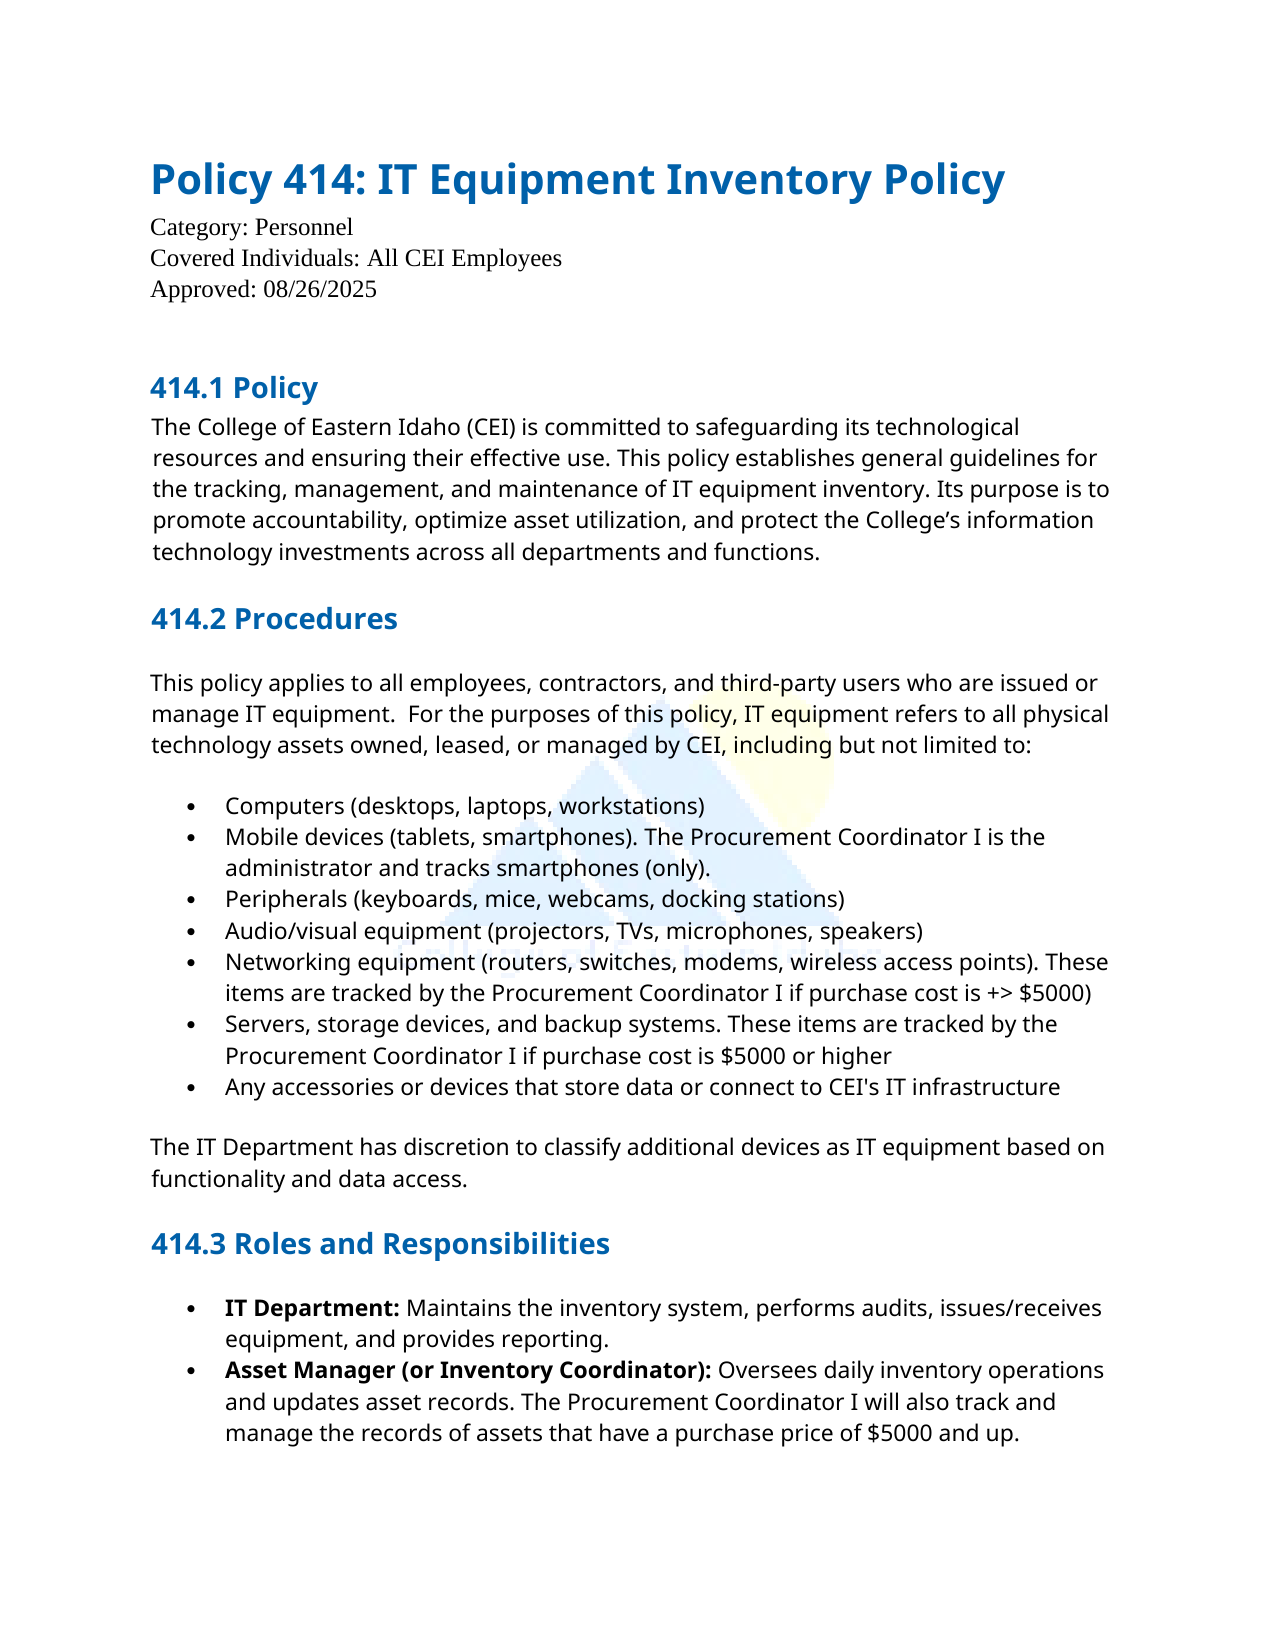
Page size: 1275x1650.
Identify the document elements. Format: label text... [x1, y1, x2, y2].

list Audio/visual equipment (projectors, TVs, microphones, speakers) [187, 915, 1125, 946]
list Mobile devices (tablets, smartphones). The Procurement Coordinator I is the administrator and tracks smartphones (only). [187, 821, 1125, 883]
list Peripherals (keyboards, mice, webcams, docking stations) [187, 883, 1125, 915]
text The College of Eastern Idaho (CEI) is committed to safeguarding its technological resources and ensuring their effective use. This policy establishes general guidelines for the tracking, management, and maintenance of IT equipment inventory. Its purpose is to promote accountability, optimize asset utilization, and protect the College’s information technology investments across all departments and functions. [151, 410, 1123, 567]
text 414.1 Policy [150, 368, 1123, 407]
subtitle Policy 414: IT Equipment Inventory Policy [150, 150, 1114, 207]
text 414.3 Roles and Responsibilities [151, 1223, 1123, 1263]
text 414.2 Procedures [151, 598, 1123, 638]
list Computers (desktops, laptops, workstations) [187, 790, 1125, 821]
text Covered Individuals: All CEI Employees [150, 243, 1123, 272]
list Networking equipment (routers, switches, modems, wireless access points). These items are tracked by the Procurement Coordinator I if purchase cost is +> $5000) [187, 946, 1125, 1008]
text Approved: 08/26/2025 [150, 274, 1123, 303]
text This policy applies to all employees, contractors, and third-party users who are issued or manage IT equipment. For the purposes of this policy, IT equipment refers to all physical technology assets owned, leased, or managed by CEI, including but not limited to: [150, 667, 1125, 761]
list Any accessories or devices that store data or connect to CEI's IT infrastructure [187, 1071, 1125, 1102]
text The IT Department has discretion to classify additional devices as IT equipment based on functionality and data access. [150, 1131, 1125, 1194]
text Category: Personnel [150, 212, 1123, 241]
list Asset Manager (or Inventory Coordinator): Oversees daily inventory operations and updates asset records. The Procurement Coordinator I will also track and manage the records of assets that have a purchase price of $5000 and up. [187, 1354, 1125, 1448]
list IT Department: Maintains the inventory system, performs audits, issues/receives equipment, and provides reporting. [187, 1292, 1125, 1354]
list Servers, storage devices, and backup systems. These items are tracked by the Procurement Coordinator I if purchase cost is $5000 or higher [187, 1008, 1125, 1071]
